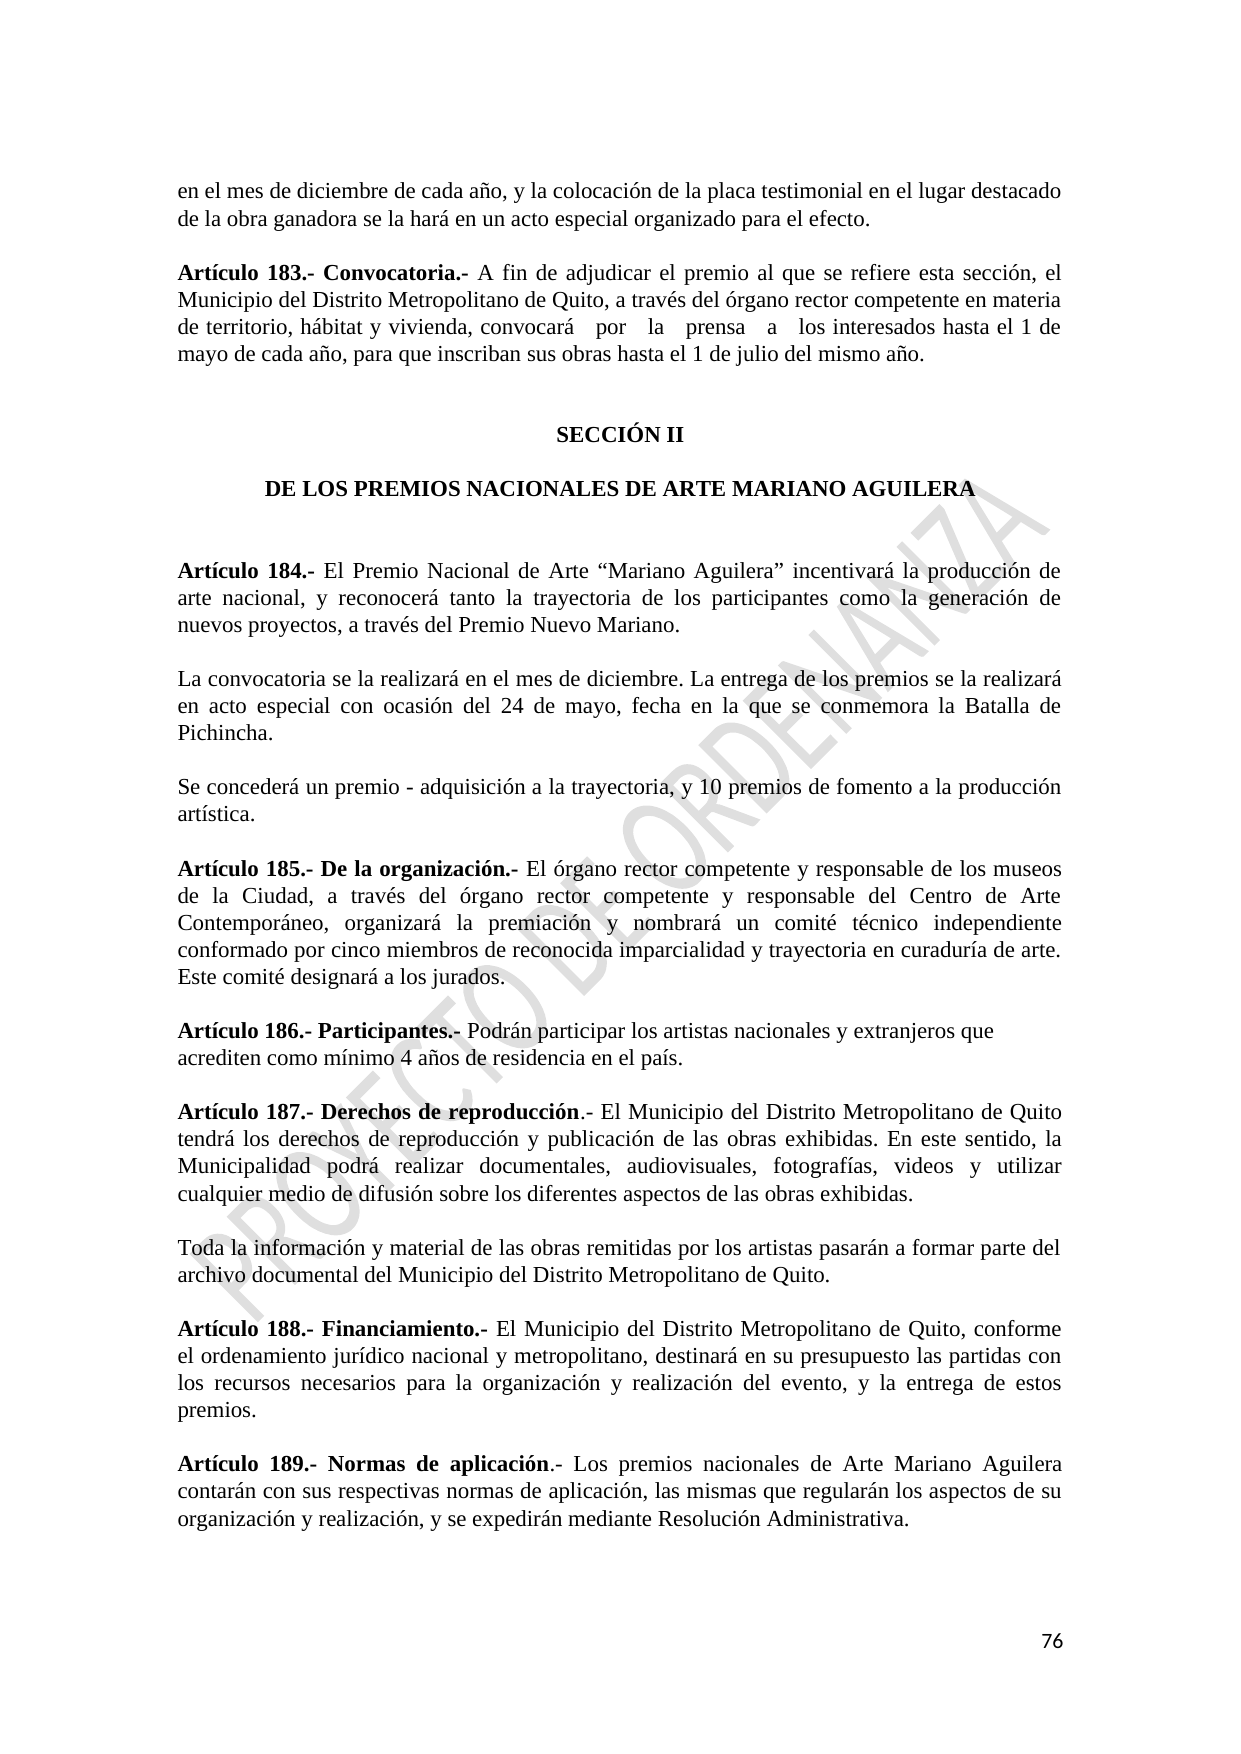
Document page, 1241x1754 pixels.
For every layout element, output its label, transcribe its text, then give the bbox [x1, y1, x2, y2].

text Artículo 189.- Normas de aplicación.- Los premios nacionales de Arte Mariano Aguilera contarán con sus respectivas normas de aplicación, las mismas que regularán los aspectos de su organización y realización, y se expedirán mediante Resolución Administrativa. [177, 1450, 1063, 1531]
text Se concederá un premio - adquisición a la trayectoria, y 10 premios de fomento a la producción artística. [177, 773, 1063, 827]
text Artículo 184.- El Premio Nacional de Arte “Mariano Aguilera” incentivará la producción de arte nacional, y reconocerá tanto la trayectoria de los participantes como la generación de nuevos proyectos, a través del Premio Nuevo Mariano. [177, 556, 1063, 638]
text Artículo 183.- Convocatoria.- A fin de adjudicar el premio al que se refiere esta sección, el Municipio del Distrito Metropolitano de Quito, a través del órgano rector competente en materia de territorio, hábitat y vivienda, convocará por la prensa a los interesados hasta el 1 de mayo de cada año, para que inscriban sus obras hasta el 1 de julio del mismo año. [177, 258, 1063, 367]
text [177, 177, 1063, 231]
text SECCIÓN II [177, 421, 1063, 448]
text Artículo 185.- De la organización.- El órgano rector competente y responsable de los museos de la Ciudad, a través del órgano rector competente y responsable del Centro de Arte Contemporáneo, organizará la premiación y nombrará un comité técnico independiente conformado por cinco miembros de reconocida imparcialidad y trayectoria en curaduría de arte. Este comité designará a los jurados. [177, 854, 1063, 990]
text Artículo 188.- Financiamiento.- El Municipio del Distrito Metropolitano de Quito, conforme el ordenamiento jurídico nacional y metropolitano, destinará en su presupuesto las partidas con los recursos necesarios para la organización y realización del evento, y la entrega de estos premios. [177, 1315, 1063, 1423]
text Toda la información y material de las obras remitidas por los artistas pasarán a formar parte del archivo documental del Municipio del Distrito Metropolitano de Quito. [177, 1233, 1063, 1288]
text DE LOS PREMIOS NACIONALES DE ARTE MARIANO AGUILERA [177, 475, 1063, 502]
text Artículo 186.- Participantes.- Podrán participar los artistas nacionales y extranjeros que acrediten como mínimo 4 años de residencia en el país. [177, 1017, 1063, 1071]
text Artículo 187.- Derechos de reproducción.- El Municipio del Distrito Metropolitano de Quito tendrá los derechos de reproducción y publicación de las obras exhibidas. En este sentido, la Municipalidad podrá realizar documentales, audiovisuales, fotografías, videos y utilizar cualquier medio de difusión sobre los diferentes aspectos de las obras exhibidas. [177, 1098, 1063, 1206]
text La convocatoria se la realizará en el mes de diciembre. La entrega de los premios se la realizará en acto especial con ocasión del 24 de mayo, fecha en la que se conmemora la Batalla de Pichincha. [177, 665, 1063, 746]
